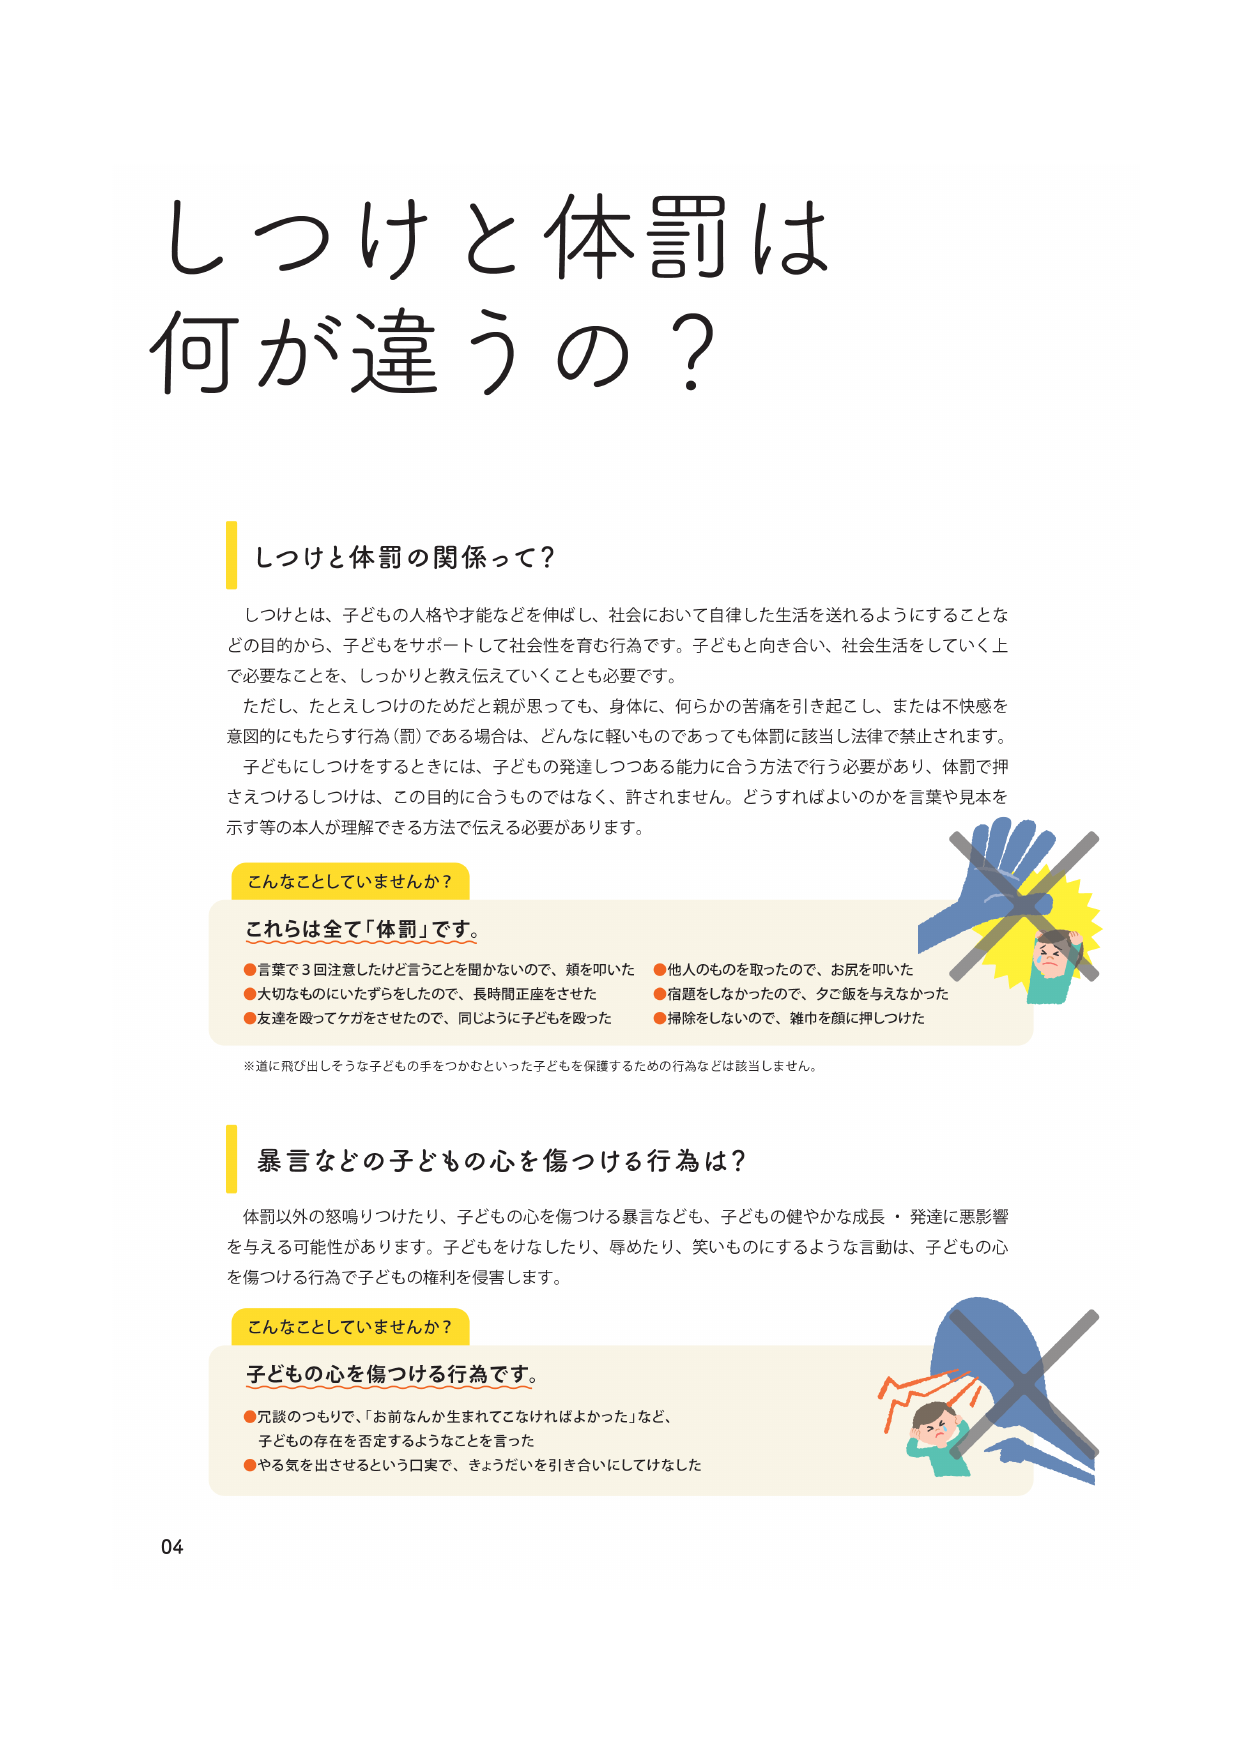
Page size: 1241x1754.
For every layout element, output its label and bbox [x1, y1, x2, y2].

picture [112, 164, 1140, 1590]
